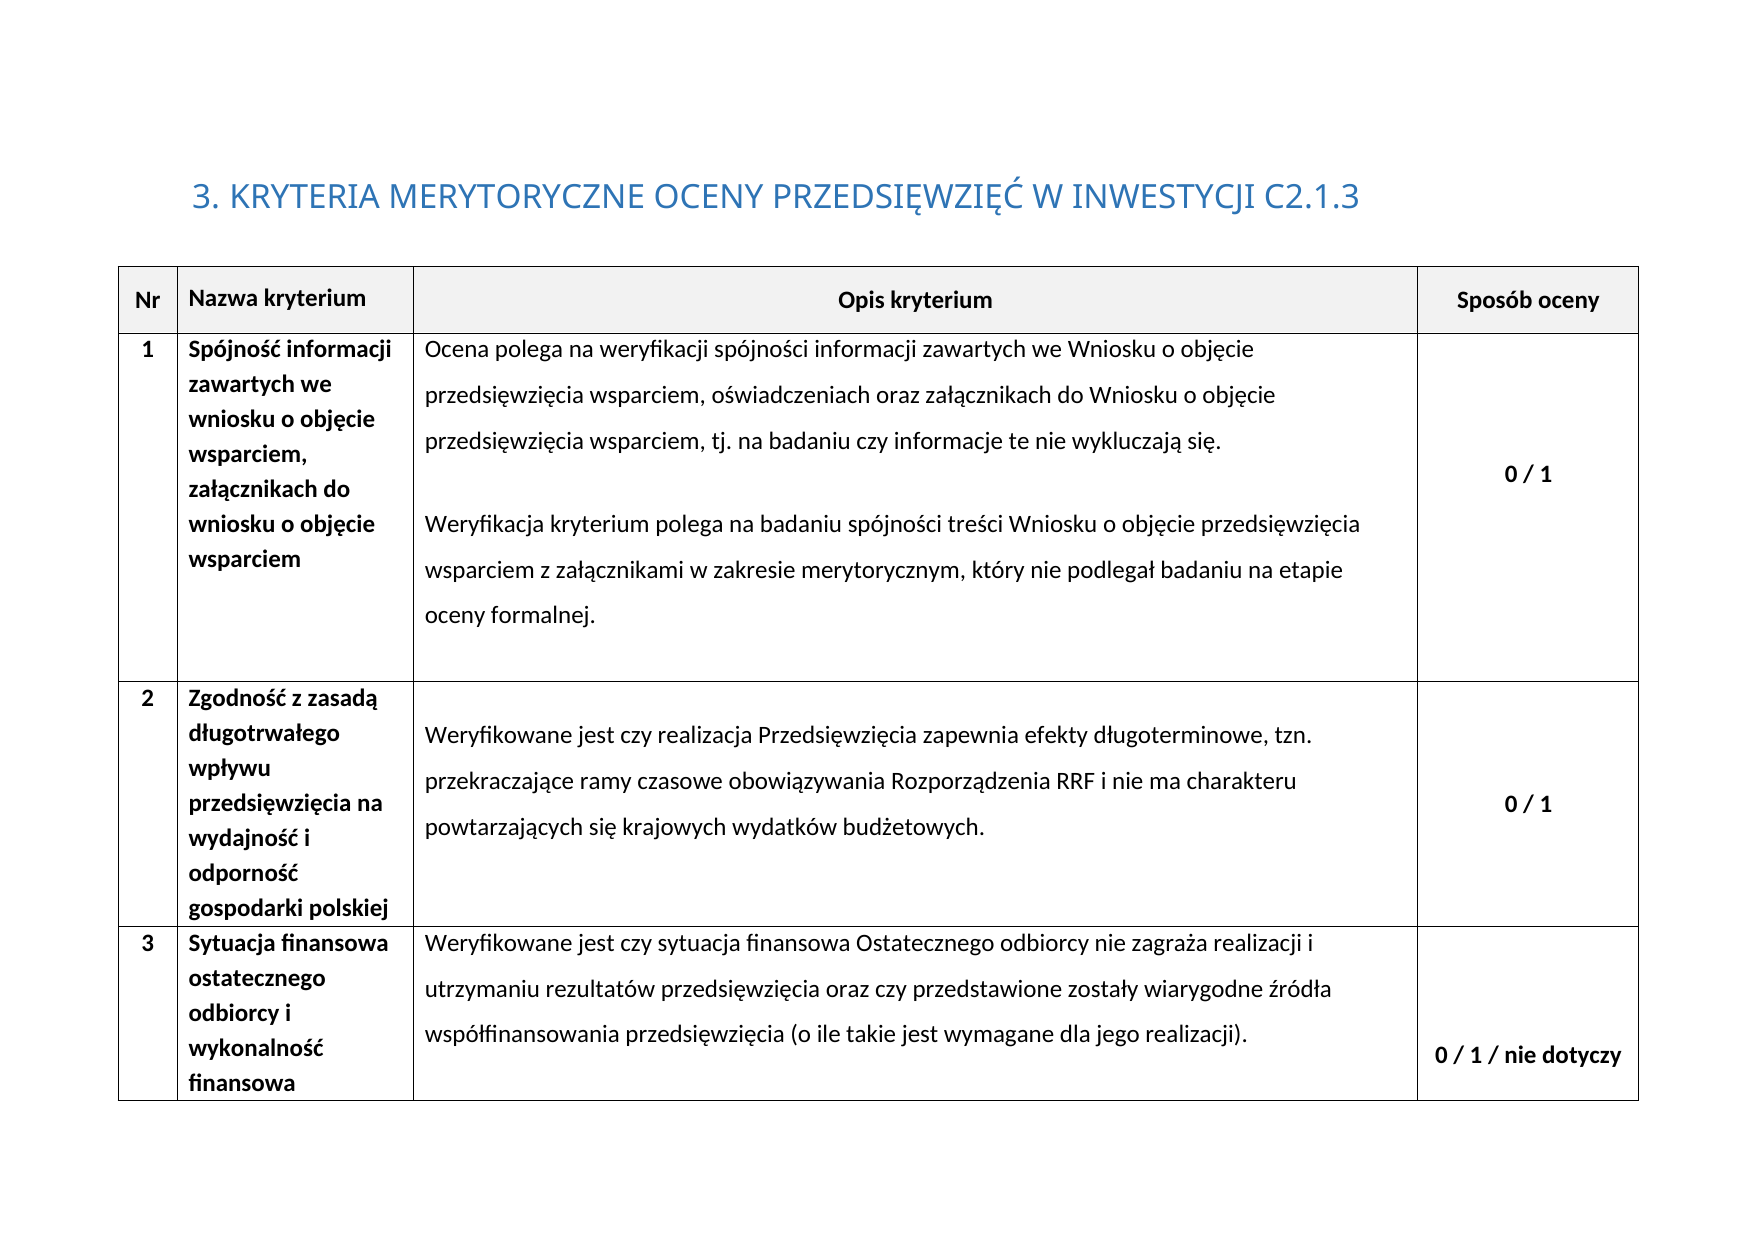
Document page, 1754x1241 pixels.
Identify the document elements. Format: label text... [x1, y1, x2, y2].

table_cell 2 [119, 682, 177, 926]
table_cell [178, 927, 413, 1100]
table_header Nr [119, 267, 177, 332]
table_cell Ocena polega na weryfikacji spójności informacji zawartych we Wniosku o objęcie przedsięwzięcia wsparciem, oświadczeniach oraz załącznikach do Wniosku o objęcie przedsięwzięcia wsparciem, tj. na badaniu czy informacje te nie wykluczają się. Weryfikacja kryterium polega na badaniu spójności treści Wniosku o objęcie przedsięwzięcia wsparciem z załącznikami w zakresie merytorycznym, który nie podlegał badaniu na etapie oceny formalnej. [414, 334, 1417, 681]
table_cell 1 [119, 334, 177, 681]
table_header Nazwa kryterium [178, 267, 413, 332]
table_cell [414, 927, 1417, 1100]
table_header Opis kryterium [414, 267, 1417, 332]
table_cell 0 / 1 [1418, 682, 1638, 926]
table_cell Weryfikowane jest czy realizacja Przedsięwzięcia zapewnia efekty długoterminowe, tzn. przekraczające ramy czasowe obowiązywania Rozporządzenia RRF i nie ma charakteru powtarzających się krajowych wydatków budżetowych. [414, 682, 1417, 926]
table_cell Spójność informacji zawartych we wniosku o objęcie wsparciem, załącznikach do wniosku o objęcie wsparciem [178, 334, 413, 681]
table_cell 3 [119, 927, 177, 1100]
subtitle KRYTERIA MERYTORYCZNE OCENY PRZEDSIĘWZIĘĆ W INWESTYCJI C2.1.3 [192, 173, 1606, 218]
table_header Sposób oceny [1418, 267, 1638, 332]
table_cell 0 / 1 / nie dotyczy [1418, 927, 1638, 1100]
table_cell Zgodność z zasadą długotrwałego wpływu przedsięwzięcia na wydajność i odporność gospodarki polskiej [178, 682, 413, 926]
table_cell 0 / 1 [1418, 334, 1638, 681]
